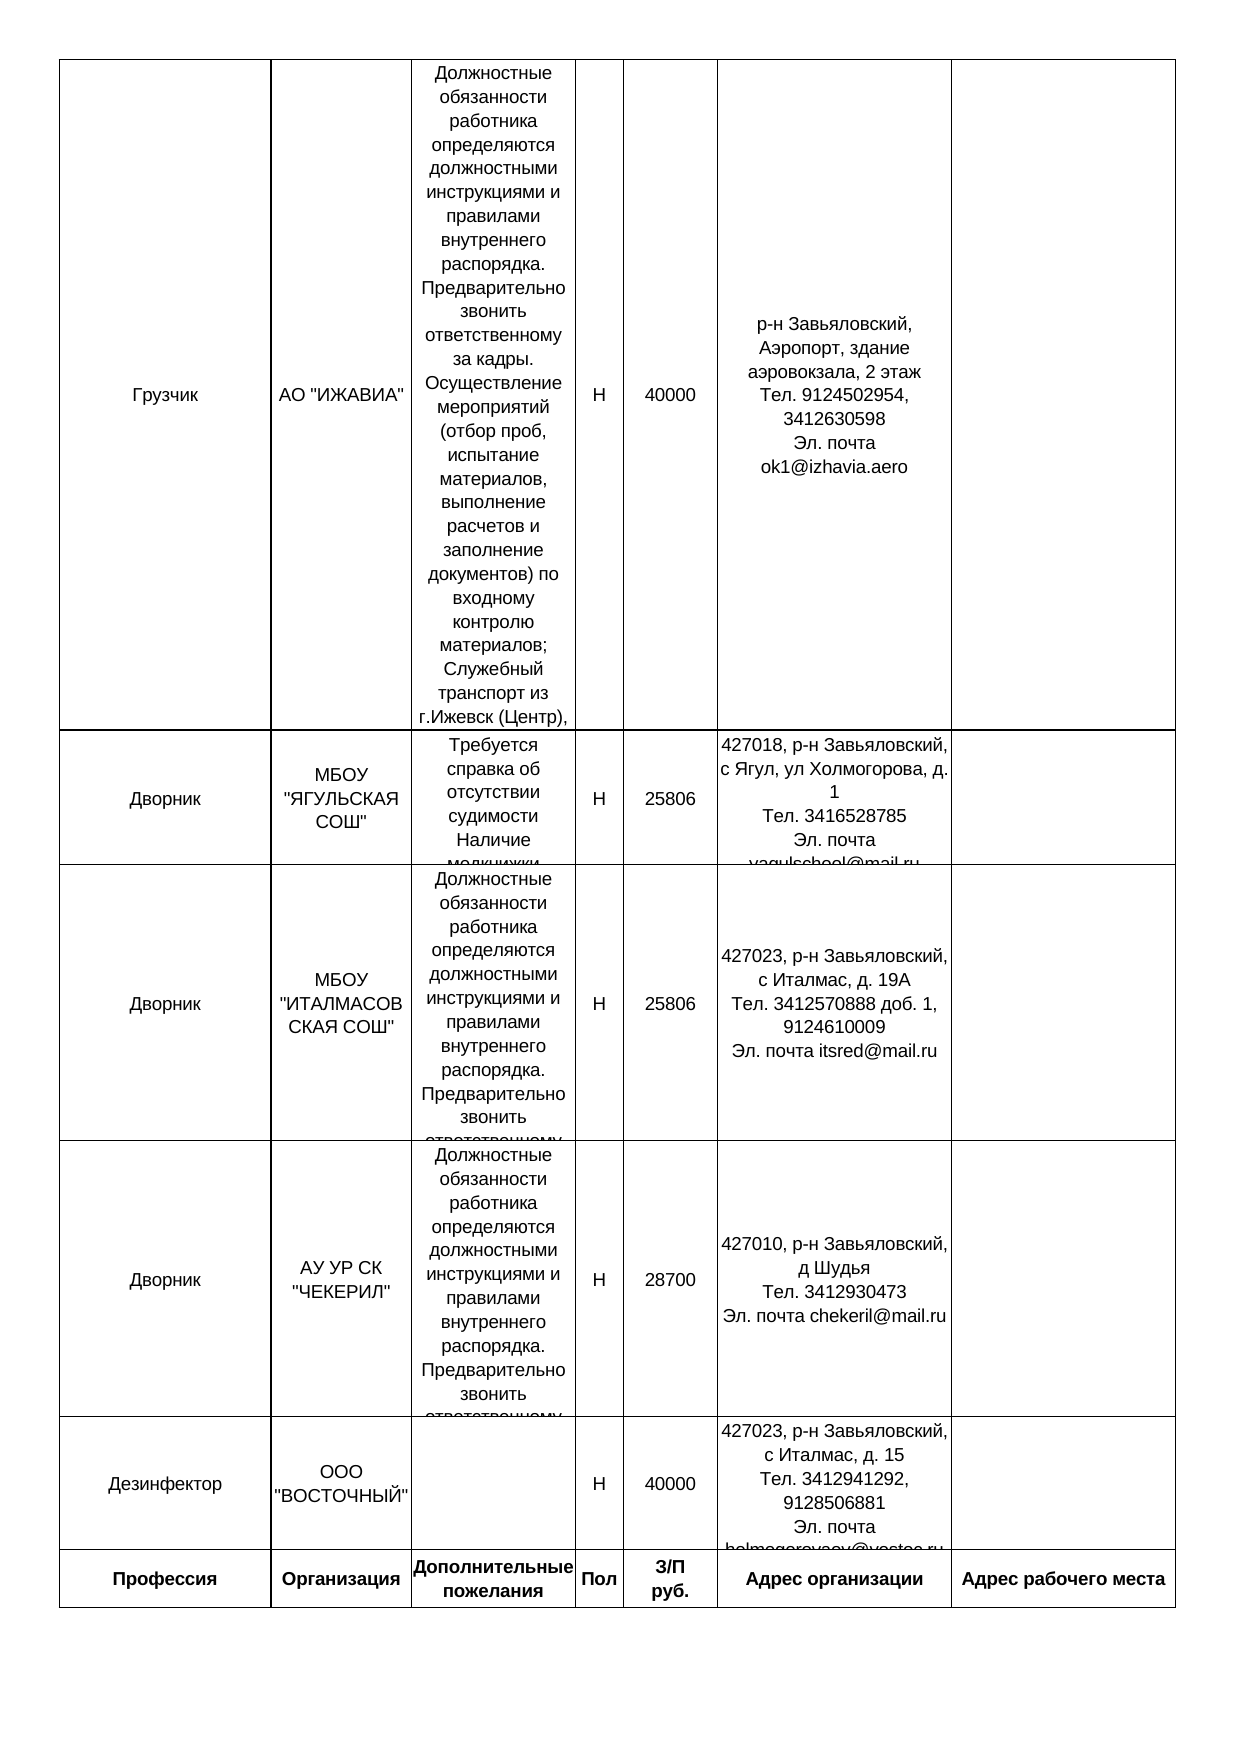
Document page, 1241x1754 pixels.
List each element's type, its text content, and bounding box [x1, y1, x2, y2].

table_cell Должностные обязанности работника определяются должностными инструкциями и правилами внутреннего распорядка. Предварительно звонить ответственному за кадры. Осуществление мероприятий (отбор проб, испытание материалов, выполнение расчетов и заполнение документов) по входному контролю материалов; Служебный транспорт из г.Ижевск (Центр), с.Завьялово, д.Казмаска, д.Ст.Мартьяново, д.Петухи. [412, 60, 575, 729]
table_cell 25806 [624, 865, 717, 1140]
table_cell [952, 1417, 1175, 1549]
table_cell ООО "ВОСТОЧНЫЙ" [272, 1417, 411, 1549]
table_cell [952, 1141, 1175, 1416]
table_cell 427023, р-н Завьяловский, с Италмас, д. 15 Тел. 3412941292, 9128506881 Эл. почта holmogorovaov@vostoc.ru [718, 1417, 951, 1549]
table_cell Дворник [60, 1141, 270, 1416]
table_cell Н [576, 1417, 623, 1549]
table_cell [412, 1417, 575, 1549]
table_cell Н [576, 865, 623, 1140]
table_cell [952, 865, 1175, 1140]
table_cell Дополнительные пожелания [412, 1550, 575, 1607]
table_cell Адрес рабочего места [952, 1550, 1175, 1607]
table_cell 25806 [624, 731, 717, 863]
table_cell АО "ИЖАВИА" [272, 60, 411, 729]
table_cell р-н Завьяловский, Аэропорт, здание аэровокзала, 2 этаж Тел. 9124502954, 3412630598 Эл. почта ok1@izhavia.aero [718, 60, 951, 729]
table_cell [952, 731, 1175, 863]
table_cell Требуется справка об отсутствии судимости Наличие медкнижки [412, 731, 575, 863]
table_cell АУ УР СК "ЧЕКЕРИЛ" [272, 1141, 411, 1416]
table_cell [952, 60, 1175, 729]
table_cell 28700 [624, 1141, 717, 1416]
table_cell 427010, р-н Завьяловский, д Шудья Тел. 3412930473 Эл. почта chekeril@mail.ru [718, 1141, 951, 1416]
table_cell 40000 [624, 1417, 717, 1549]
table_cell Организация [272, 1550, 411, 1607]
table_cell Адрес организации [718, 1550, 951, 1607]
table_cell Должностные обязанности работника определяются должностными инструкциями и правилами внутреннего распорядка. Предварительно звонить ответственному за кадры. [412, 1141, 575, 1416]
table_cell З/П руб. [624, 1550, 717, 1607]
table_cell МБОУ "ИТАЛМАСОВСКАЯ СОШ" [272, 865, 411, 1140]
table_cell Н [576, 731, 623, 863]
table_cell Н [576, 1141, 623, 1416]
table_cell 427023, р-н Завьяловский, с Италмас, д. 19А Тел. 3412570888 доб. 1, 9124610009 Эл. почта itsred@mail.ru [718, 865, 951, 1140]
table_cell МБОУ "ЯГУЛЬСКАЯ СОШ" [272, 731, 411, 863]
table_cell Грузчик [60, 60, 270, 729]
table_cell Дезинфектор [60, 1417, 270, 1549]
table_cell Дворник [60, 865, 270, 1140]
table_cell 427018, р-н Завьяловский, с Ягул, ул Холмогорова, д. 1 Тел. 3416528785 Эл. почта yagulschool@mail.ru [718, 731, 951, 863]
table_cell Должностные обязанности работника определяются должностными инструкциями и правилами внутреннего распорядка. Предварительно звонить ответственному за кадры. [412, 865, 575, 1140]
table_cell Профессия [60, 1550, 270, 1607]
table_cell Н [576, 60, 623, 729]
table_cell Дворник [60, 731, 270, 863]
table_cell Пол [576, 1550, 623, 1607]
table_cell 40000 [624, 60, 717, 729]
